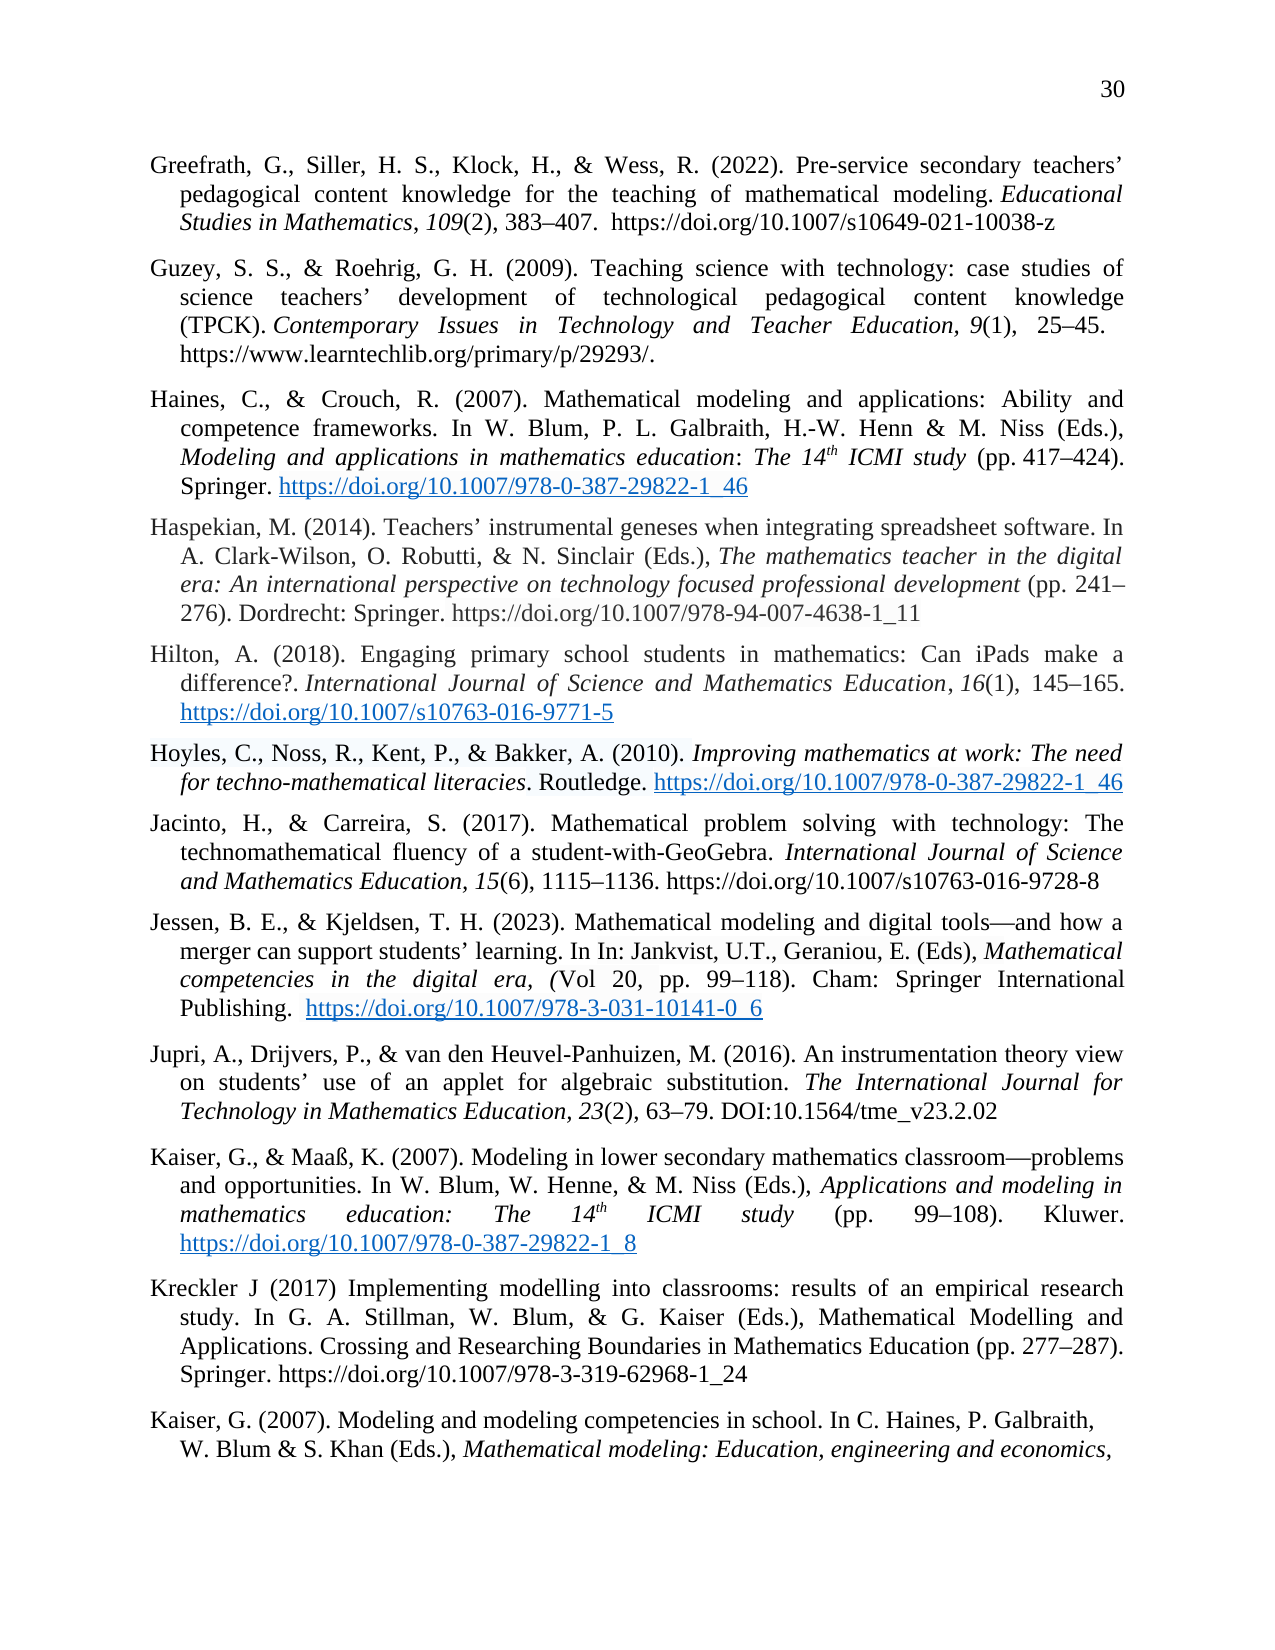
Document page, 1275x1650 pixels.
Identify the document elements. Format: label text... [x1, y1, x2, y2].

text Hilton, A. (2018). Engaging primary school students in mathematics: Can iPads make a difference?. International Journal of Science and Mathematics Education, 16(1), 145–165. https://doi.org/10.1007/s10763-016-9771-5 [150, 668, 1125, 726]
text Jupri, A., Drijvers, P., & van den Heuvel-Panhuizen, M. (2016). An instrumentation theory view on students’ use of an applet for algebraic substitution. The International Journal for Technology in Mathematics Education, 23(2), 63–79. DOI:10.1564/tme_v23.2.02 [150, 1039, 1125, 1125]
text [150, 1405, 1125, 1462]
text Greefrath, G., Siller, H. S., Klock, H., & Wess, R. (2022). Pre-service secondary teachers’ pedagogical content knowledge for the teaching of mathematical modeling. Educational Studies in Mathematics, 109(2), 383–407. ‏ https://doi.org/10.1007/s10649-021-10038-z [150, 179, 1125, 236]
text Haspekian, M. (2014). Teachers’ instrumental geneses when integrating spreadsheet software. In A. Clark-Wilson, O. Robutti, & N. Sinclair (Eds.), The mathematics teacher in the digital era: An international perspective on technology focused professional development (pp. 241–276). Dordrecht: Springer. https://doi.org/10.1007/978-94-007-4638-1_11 [150, 541, 1125, 627]
text Jacinto, H., & Carreira, S. (2017). Mathematical problem solving with technology: The technomathematical fluency of a student-with-GeoGebra. International Journal of Science and Mathematics Education, 15(6), 1115–1136. https://doi.org/10.1007/s10763-016-9728-8 [150, 808, 1125, 894]
text Kreckler J (2017) Implementing modelling into classrooms: results of an empirical research study. In G. A. Stillman, W. Blum, & G. Kaiser (Eds.), Mathematical Modelling and Applications. Crossing and Researching Boundaries in Mathematics Education (pp. 277–287). Springer. https://doi.org/10.1007/978-3-319-62968-1_24 [150, 1273, 1125, 1388]
text Jessen, B. E., & Kjeldsen, T. H. (2023). Mathematical modeling and digital tools—and how a merger can support students’ learning. In In: Jankvist, U.T., Geraniou, E. (Eds), Mathematical competencies in the digital era, (Vol 20, pp. 99–118). Cham: Springer International Publishing. ‏ https://doi.org/10.1007/978-3-031-10141-0_6 [150, 936, 1125, 1022]
text Kaiser, G., & Maaß, K. (2007). Modeling in lower secondary mathematics classroom—problems and opportunities. In W. Blum, W. Henne, & M. Niss (Eds.), Applications and modeling in mathematics education: The 14th ICMI study (pp. 99–108). Kluwer. https://doi.org/10.1007/978-0-387-29822-1_8 [150, 1142, 1125, 1257]
text Guzey, S. S., & Roehrig, G. H. (2009). Teaching science with technology: case studies of science teachers’ development of technological pedagogical content knowledge (TPCK). Contemporary Issues in Technology and Teacher Education, 9(1), 25–45. ‏ https://www.learntechlib.org/primary/p/29293/. [150, 253, 1125, 368]
text Hoyles, C., Noss, R., Kent, P., & Bakker, A. (2010). Improving mathematics at work: The need for techno-mathematical literacies. Routledge. https://doi.org/10.1007/978-0-387-29822-1_46 [692, 738, 1125, 796]
text Haines, C., & Crouch, R. (2007). Mathematical modeling and applications: Ability and competence frameworks. In W. Blum, P. L. Galbraith, H.-W. Henn & M. Niss (Eds.), Modeling and applications in mathematics education: The 14th ICMI study (pp. 417–424). Springer. https://doi.org/10.1007/978-0-387-29822-1_46 [150, 384, 1125, 499]
